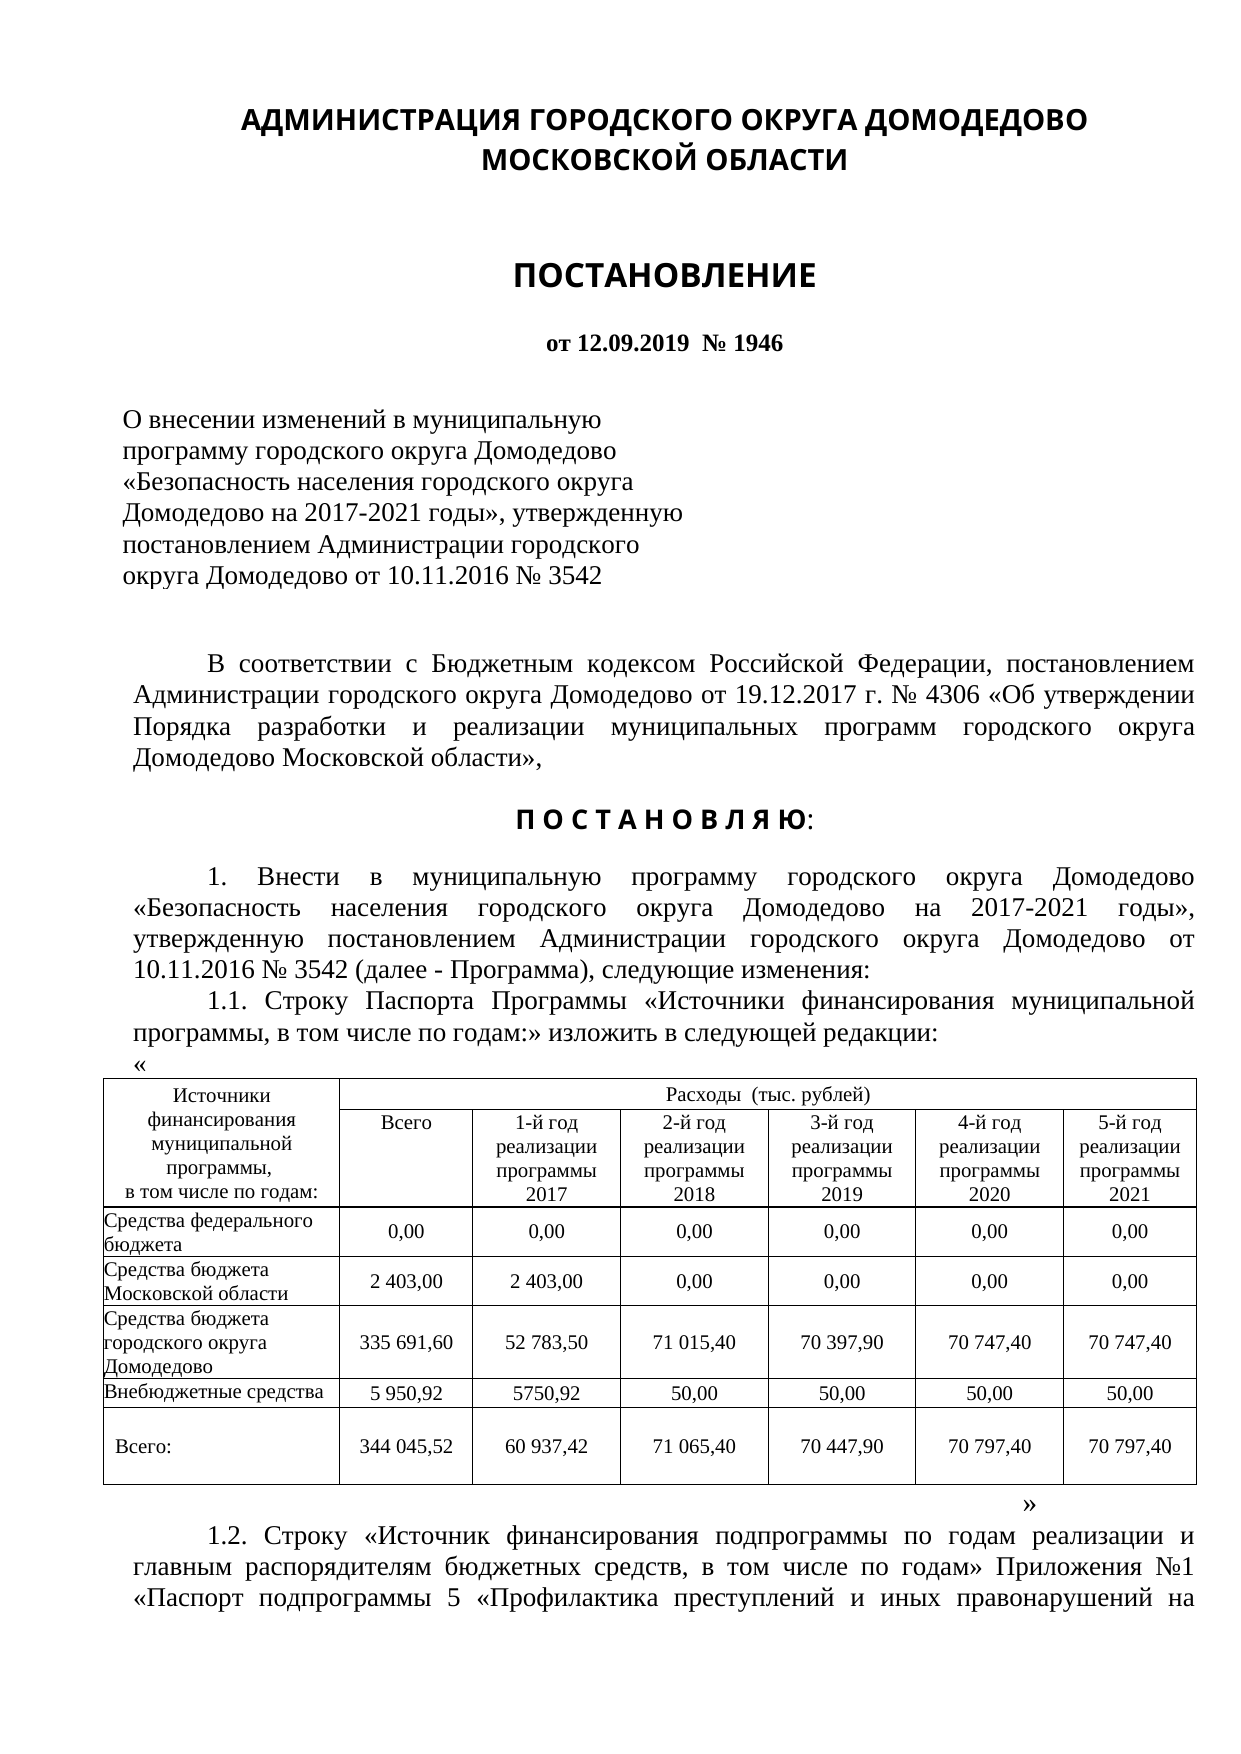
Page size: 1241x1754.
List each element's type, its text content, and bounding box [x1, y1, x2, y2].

table_cell 70 797,40 [1064, 1408, 1196, 1484]
table_cell 3-й год реализации программы 2019 [769, 1110, 915, 1206]
table_cell 50,00 [621, 1379, 768, 1407]
table_cell Средства федерального бюджета [104, 1208, 339, 1256]
table_cell 5750,92 [473, 1379, 620, 1407]
text от 12.09.2019 № 1946 [133, 328, 1196, 357]
text 1.1. Строку Паспорта Программы «Источники финансирования муниципальной программы, в том числе по годам:» изложить в следующей редакции: [133, 984, 1196, 1047]
table_cell 5 950,92 [340, 1379, 472, 1407]
table_cell 5-й год реализации программы 2021 [1064, 1110, 1196, 1206]
table_cell 335 691,60 [340, 1306, 472, 1378]
table_cell Средства бюджета Московской области [104, 1257, 339, 1305]
table_cell 0,00 [916, 1208, 1063, 1256]
text АДМИНИСТРАЦИЯ ГОРОДСКОГО ОКРУГА ДОМОДЕДОВО [133, 99, 1196, 139]
table_cell 2 403,00 [473, 1257, 620, 1305]
table_cell 50,00 [1064, 1379, 1196, 1407]
table_cell 70 797,40 [916, 1408, 1063, 1484]
table_cell 0,00 [340, 1208, 472, 1256]
table_cell 70 747,40 [1064, 1306, 1196, 1378]
table_cell 0,00 [769, 1208, 915, 1256]
table_cell 52 783,50 [473, 1306, 620, 1378]
table_cell 50,00 [769, 1379, 915, 1407]
table_cell 2-й год реализации программы 2018 [621, 1110, 768, 1206]
table_cell 344 045,52 [340, 1408, 472, 1484]
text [133, 1519, 1196, 1612]
table_cell Всего [340, 1110, 472, 1206]
text ПОСТАНОВЛЕНИЕ [133, 252, 1196, 298]
table_cell 0,00 [621, 1257, 768, 1305]
table_cell 0,00 [1064, 1208, 1196, 1256]
table_cell 0,00 [621, 1208, 768, 1256]
text « [133, 1047, 1196, 1078]
table_cell 0,00 [1064, 1257, 1196, 1305]
table_cell Средства бюджета городского округа Домодедово [104, 1306, 339, 1378]
table_cell 60 937,42 [473, 1408, 620, 1484]
table_cell 71 015,40 [621, 1306, 768, 1378]
table_cell 71 065,40 [621, 1408, 768, 1484]
text В соответствии с Бюджетным кодексом Российской Федерации, постановлением Администрации городского округа Домодедово от 19.12.2017 г. № 4306 «Об утверждении Порядка разработки и реализации муниципальных программ городского округа Домодедово Московской области», [133, 647, 1196, 772]
table_cell Всего: [104, 1408, 339, 1484]
text МОСКОВСКОЙ ОБЛАСТИ [133, 139, 1196, 178]
table_cell 0,00 [473, 1208, 620, 1256]
table_cell 70 447,90 [769, 1408, 915, 1484]
text П О С Т А Н О В Л Я Ю: [133, 800, 1196, 837]
table_cell 2 403,00 [340, 1257, 472, 1305]
table_cell 0,00 [916, 1257, 1063, 1305]
text » [133, 1485, 1196, 1519]
table_header Расходы (тыс. рублей) [340, 1079, 1196, 1109]
table_cell 70 747,40 [916, 1306, 1063, 1378]
table_header Источники финансирования муниципальной программы, в том числе по годам: [104, 1079, 339, 1206]
table_cell 50,00 [916, 1379, 1063, 1407]
table_cell Внебюджетные средства [104, 1379, 339, 1407]
table_cell 1-й год реализации программы 2017 [473, 1110, 620, 1206]
text 1. Внести в муниципальную программу городского округа Домодедово «Безопасность населения городского округа Домодедово на 2017-2021 годы», утвержденную постановлением Администрации городского округа Домодедово от 10.11.2016 № 3542 (далее - Программа), следующие изменения: [133, 860, 1196, 984]
table_cell 70 397,90 [769, 1306, 915, 1378]
table_cell 4-й год реализации программы 2020 [916, 1110, 1063, 1206]
table_cell 0,00 [769, 1257, 915, 1305]
